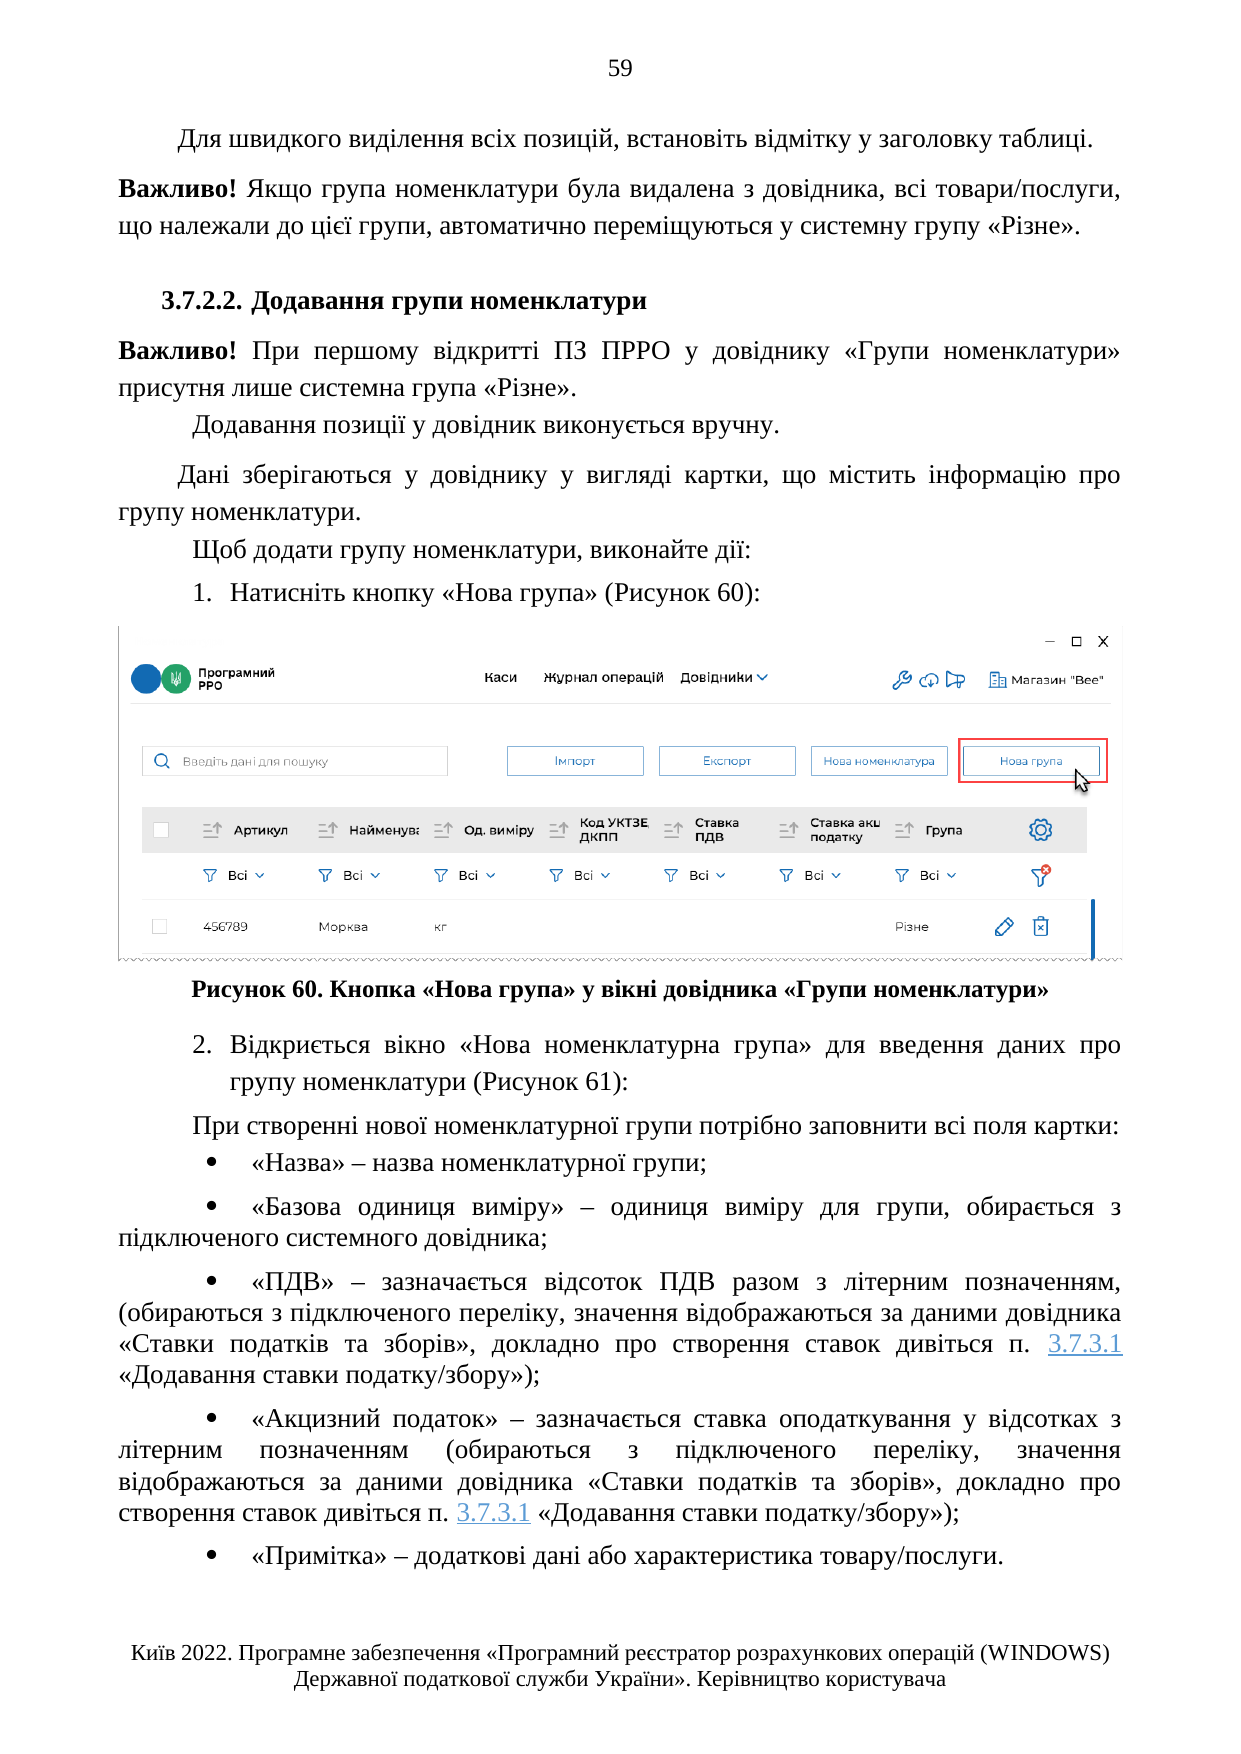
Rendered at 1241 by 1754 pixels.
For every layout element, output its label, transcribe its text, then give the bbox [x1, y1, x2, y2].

subtitle Додавання групи номенклатури [161, 284, 1122, 315]
list «ПДВ» – зазначається відсоток ПДВ разом з літерним позначенням, (обираються з підключеного переліку, значення відображаються за даними довідника «Ставки податків та зборів», докладно про створення ставок дивіться п. 3.7.3.1 «Додавання ставки податку/збору»); [118, 1265, 1122, 1390]
list Натисніть кнопку «Нова група» (Рисунок 60): [192, 576, 1122, 607]
list Відкриється вікно «Нова номенклатурна група» для введення даних про групу номенклатури (Рисунок 61): [192, 1028, 1122, 1097]
text Важливо! При першому відкритті ПЗ ПРРО у довіднику «Групи номенклатури» присутня лише системна група «Різне». [118, 334, 1122, 402]
text Рисунок 60. Кнопка «Нова група» у вікні довідника «Групи номенклатури» [118, 974, 1122, 1003]
picture [118, 626, 1123, 962]
list «Назва» – назва номенклатурної групи; [118, 1146, 1122, 1178]
text Дані зберігаються у довіднику у вигляді картки, що містить інформацію про групу номенклатури. [118, 458, 1122, 527]
list «Примітка» – додаткові дані або характеристика товару/послуги. [118, 1539, 1122, 1571]
text Важливо! Якщо група номенклатури була видалена з довідника, всі товари/послуги, що належали до цієї групи, автоматично переміщуються у системну групу «Різне». [118, 172, 1122, 240]
text Для швидкого виділення всіх позицій, встановіть відмітку у заголовку таблиці. [118, 122, 1122, 153]
list «Акцизний податок» – зазначається ставка оподаткування у відсотках з літерним позначенням (обираються з підключеного переліку, значення відображаються за даними довідника «Ставки податків та зборів», докладно про створення ставок дивіться п. 3.7.3.1 «Додавання ставки податку/збору»); [118, 1402, 1122, 1527]
text При створенні нової номенклатурної групи потрібно заповнити всі поля картки: [118, 1109, 1122, 1140]
text Додавання позиції у довідник виконується вручну. [118, 408, 1122, 439]
text Щоб додати групу номенклатури, виконайте дії: [118, 533, 1122, 564]
list «Базова одиниця виміру» – одиниця виміру для групи, обирається з підключеного системного довідника; [118, 1190, 1122, 1252]
